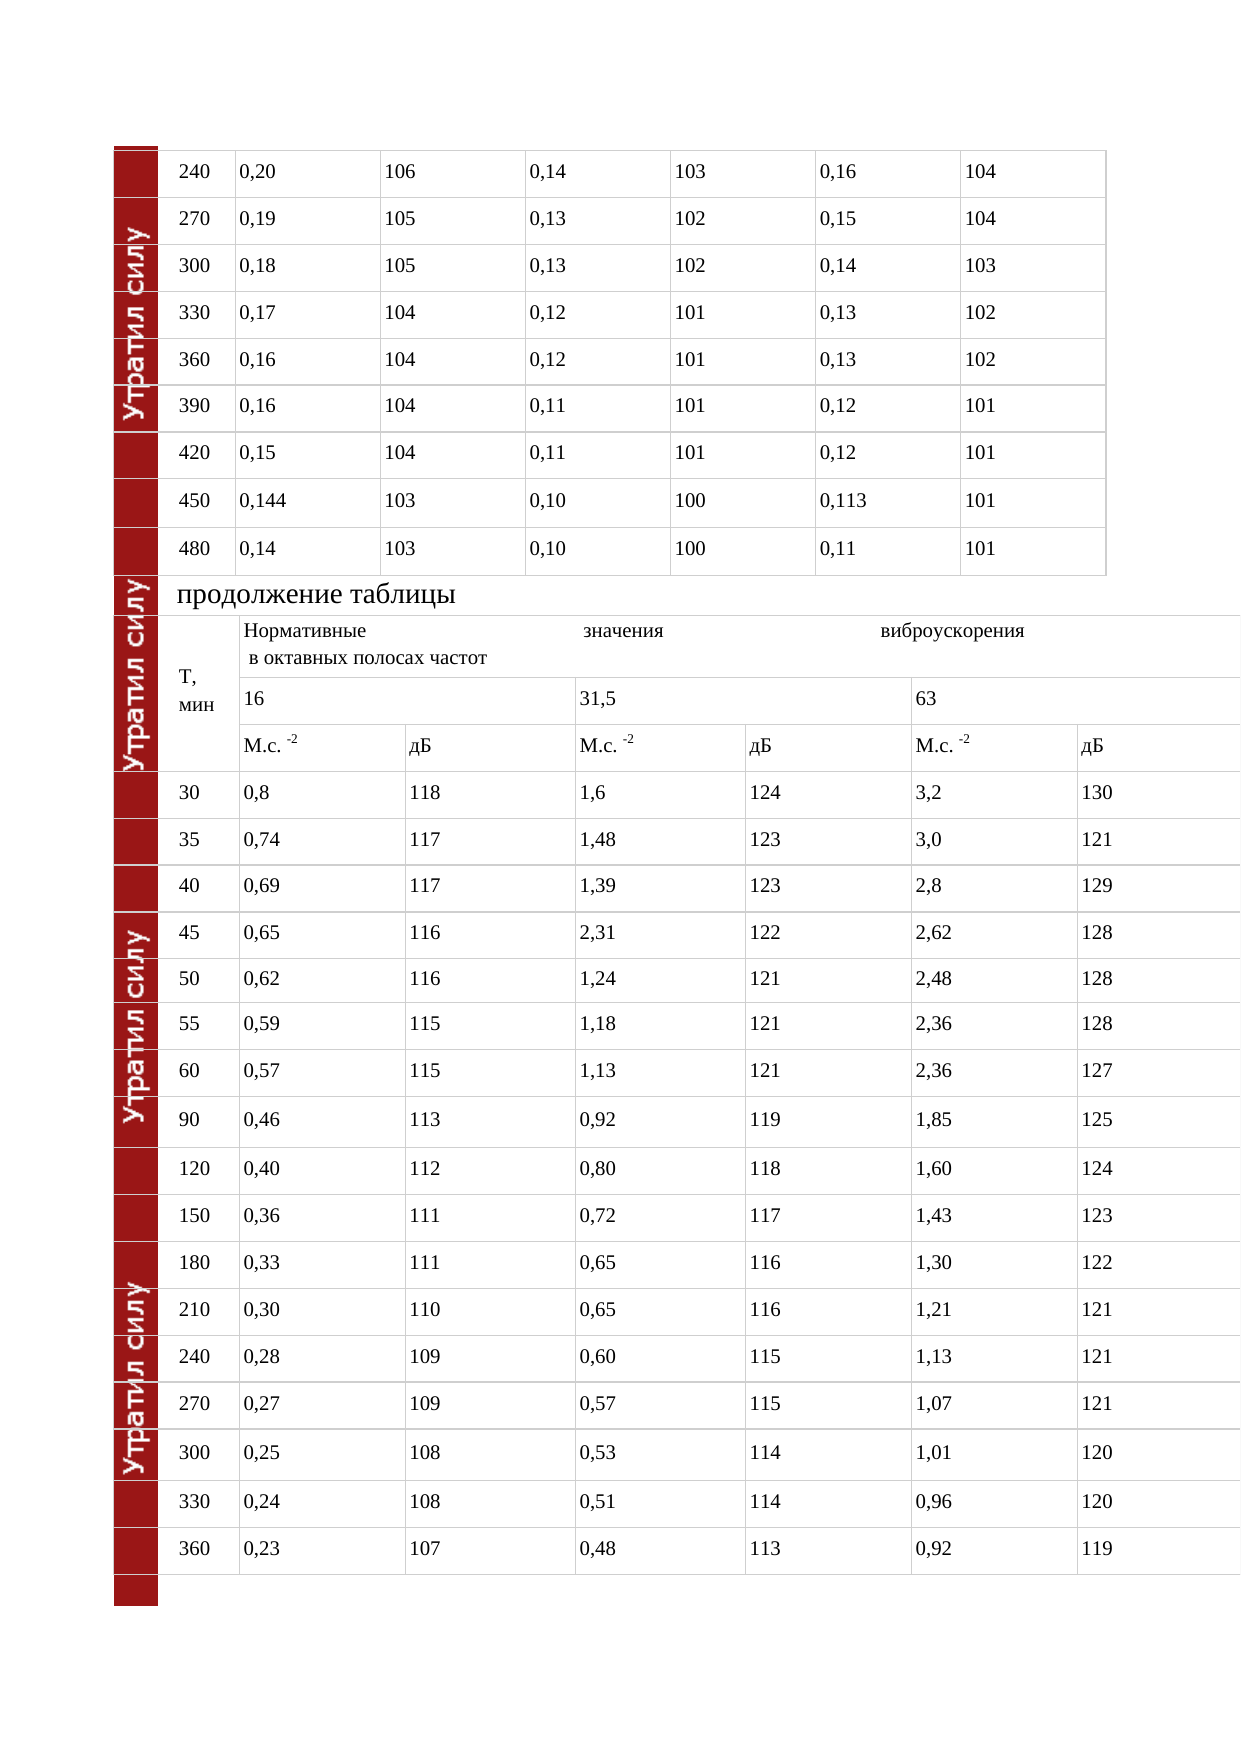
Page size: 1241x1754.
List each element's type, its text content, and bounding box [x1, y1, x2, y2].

table_cell 116 [746, 1242, 911, 1288]
table_cell 102 [671, 198, 815, 244]
table_cell 124 [746, 772, 911, 817]
table_cell 420 [114, 433, 235, 478]
table_cell 0,10 [526, 479, 670, 527]
table_cell 0,12 [526, 339, 670, 384]
table_cell 1,24 [576, 959, 745, 1002]
table_cell 105 [381, 198, 525, 244]
table_cell 121 [1078, 1383, 1240, 1428]
table_cell 102 [671, 245, 815, 291]
table_cell 3,2 [912, 772, 1077, 817]
table_cell 0,57 [240, 1050, 405, 1096]
table_cell 1,21 [912, 1289, 1077, 1334]
table_cell 0,18 [236, 245, 380, 291]
table_cell 0,27 [240, 1383, 405, 1428]
table_cell 300 [114, 1430, 239, 1480]
table_cell 101 [671, 433, 815, 478]
table_cell 0,10 [526, 528, 670, 575]
table_cell 129 [1078, 866, 1240, 911]
table_cell 40 [114, 866, 239, 911]
table_cell 124 [1078, 1148, 1240, 1194]
table_cell 0,92 [912, 1528, 1077, 1574]
table_cell 121 [1078, 819, 1240, 864]
table_cell 108 [406, 1481, 575, 1527]
table_cell 0,8 [240, 772, 405, 817]
table_cell 104 [381, 386, 525, 431]
table_cell 0,13 [816, 339, 960, 384]
table_cell 3,0 [912, 819, 1077, 864]
table_cell 0,69 [240, 866, 405, 911]
table_cell 0,96 [912, 1481, 1077, 1527]
table_cell 1,30 [912, 1242, 1077, 1288]
table_cell 0,17 [236, 292, 380, 337]
table_cell 106 [381, 151, 525, 197]
table_cell 118 [746, 1148, 911, 1194]
table_cell 103 [381, 479, 525, 527]
table_cell 114 [746, 1481, 911, 1527]
table_cell 121 [746, 1050, 911, 1096]
table_cell 0,72 [576, 1195, 745, 1241]
table_cell 101 [961, 433, 1105, 478]
table_cell 116 [406, 959, 575, 1002]
table_cell 31,5 [576, 678, 911, 724]
table_cell 0,51 [576, 1481, 745, 1527]
picture [114, 610, 158, 615]
table_cell M.c. -2 [240, 725, 405, 771]
table_cell 360 [114, 1528, 239, 1574]
table_cell 104 [381, 292, 525, 337]
table_cell 360 [114, 339, 235, 384]
table_cell 117 [406, 866, 575, 911]
table_cell 0,19 [236, 198, 380, 244]
table_cell 113 [406, 1097, 575, 1147]
table_cell 125 [1078, 1097, 1240, 1147]
table_cell 1,6 [576, 772, 745, 817]
table_cell 0,12 [526, 292, 670, 337]
table_cell 116 [746, 1289, 911, 1334]
table_cell 115 [746, 1336, 911, 1381]
table_cell 117 [746, 1195, 911, 1241]
table_cell 102 [961, 292, 1105, 337]
table_cell M.c. -2 [576, 725, 745, 771]
table_cell 0,24 [240, 1481, 405, 1527]
table_cell 0,33 [240, 1242, 405, 1288]
table_cell 1,48 [576, 819, 745, 864]
table_cell 270 [114, 198, 235, 244]
table_cell 0,16 [236, 386, 380, 431]
table_cell 0,11 [526, 386, 670, 431]
table_cell 102 [961, 339, 1105, 384]
table_cell 110 [406, 1289, 575, 1334]
table_cell 115 [406, 1050, 575, 1096]
table_cell 30 [114, 772, 239, 817]
table_cell 0,74 [240, 819, 405, 864]
table_cell 121 [1078, 1289, 1240, 1334]
table_header Нормативные значения виброускорения в октавных полосах частот [240, 616, 1240, 677]
table_cell 118 [406, 772, 575, 817]
table_cell 0,65 [576, 1242, 745, 1288]
table_cell 128 [1078, 1003, 1240, 1049]
table_cell 0,60 [576, 1336, 745, 1381]
table_cell 0,113 [816, 479, 960, 527]
table_cell 101 [961, 479, 1105, 527]
table_cell 0,16 [816, 151, 960, 197]
table_cell 0,92 [576, 1097, 745, 1147]
table_cell 0,57 [576, 1383, 745, 1428]
picture [114, 1575, 158, 1606]
table_cell 1,01 [912, 1430, 1077, 1480]
table_cell 270 [114, 1383, 239, 1428]
table_cell 0,20 [236, 151, 380, 197]
table_cell M.c. -2 [912, 725, 1077, 771]
table_cell 103 [671, 151, 815, 197]
table_cell 103 [381, 528, 525, 575]
table_cell 90 [114, 1097, 239, 1147]
table_cell 123 [1078, 1195, 1240, 1241]
table_cell 0,59 [240, 1003, 405, 1049]
table_cell 150 [114, 1195, 239, 1241]
table_cell 0,13 [526, 245, 670, 291]
table_cell 0,144 [236, 479, 380, 527]
table_cell 101 [671, 386, 815, 431]
table_cell 2,31 [576, 913, 745, 958]
table_cell 0,62 [240, 959, 405, 1002]
table_cell 0,30 [240, 1289, 405, 1334]
table_cell 2,8 [912, 866, 1077, 911]
table_cell 0,80 [576, 1148, 745, 1194]
table_cell 450 [114, 479, 235, 527]
table_cell 0,65 [240, 913, 405, 958]
table_cell 116 [406, 913, 575, 958]
table_cell 100 [671, 479, 815, 527]
table_cell 1,43 [912, 1195, 1077, 1241]
table_cell 45 [114, 913, 239, 958]
table_cell 130 [1078, 772, 1240, 817]
table_cell 0,14 [526, 151, 670, 197]
table_cell 101 [961, 386, 1105, 431]
table_cell 121 [746, 1003, 911, 1049]
table_cell 0,48 [576, 1528, 745, 1574]
table_cell 1,13 [912, 1336, 1077, 1381]
table_cell дБ [746, 725, 911, 771]
table_cell 0,40 [240, 1148, 405, 1194]
table_cell 0,36 [240, 1195, 405, 1241]
table_cell 101 [671, 339, 815, 384]
table_cell 111 [406, 1242, 575, 1288]
table_cell 0,14 [816, 245, 960, 291]
table_cell 120 [1078, 1430, 1240, 1480]
table_cell 1,39 [576, 866, 745, 911]
table_cell 120 [1078, 1481, 1240, 1527]
table_cell 111 [406, 1195, 575, 1241]
table_cell 122 [1078, 1242, 1240, 1288]
table_cell 390 [114, 386, 235, 431]
table_cell 119 [1078, 1528, 1240, 1574]
table_cell 0,13 [816, 292, 960, 337]
table_cell 60 [114, 1050, 239, 1096]
table_cell 128 [1078, 959, 1240, 1002]
table_cell 122 [746, 913, 911, 958]
table_cell 0,16 [236, 339, 380, 384]
table_cell 0,23 [240, 1528, 405, 1574]
table_cell 0,65 [576, 1289, 745, 1334]
table_cell 104 [961, 151, 1105, 197]
table_cell 127 [1078, 1050, 1240, 1096]
table_cell дБ [1078, 725, 1240, 771]
table_cell 0,12 [816, 386, 960, 431]
table_cell 109 [406, 1383, 575, 1428]
table_cell 119 [746, 1097, 911, 1147]
table_cell 35 [114, 819, 239, 864]
table_cell 101 [961, 528, 1105, 575]
table_cell 240 [114, 1336, 239, 1381]
table_cell 300 [114, 245, 235, 291]
table_cell 2,62 [912, 913, 1077, 958]
table_cell 480 [114, 528, 235, 575]
table_cell 180 [114, 1242, 239, 1288]
table_cell 2,36 [912, 1050, 1077, 1096]
table_cell 0,11 [816, 528, 960, 575]
table_cell 0,15 [816, 198, 960, 244]
table_header Т, мин [114, 616, 239, 771]
table_cell 113 [746, 1528, 911, 1574]
table_cell 112 [406, 1148, 575, 1194]
table_cell 121 [1078, 1336, 1240, 1381]
table_cell 105 [381, 245, 525, 291]
table_cell 0,46 [240, 1097, 405, 1147]
table_cell 2,48 [912, 959, 1077, 1002]
table_cell 55 [114, 1003, 239, 1049]
table_cell 1,18 [576, 1003, 745, 1049]
table_cell 101 [671, 292, 815, 337]
table_cell 1,60 [912, 1148, 1077, 1194]
table_cell 0,14 [236, 528, 380, 575]
table_cell 330 [114, 1481, 239, 1527]
table_cell 0,25 [240, 1430, 405, 1480]
table_cell 0,13 [526, 198, 670, 244]
table_cell 0,15 [236, 433, 380, 478]
table_cell 1,07 [912, 1383, 1077, 1428]
picture [114, 146, 158, 150]
table_cell 114 [746, 1430, 911, 1480]
table_cell 117 [406, 819, 575, 864]
table_cell 121 [746, 959, 911, 1002]
table_cell 109 [406, 1336, 575, 1381]
table_cell 107 [406, 1528, 575, 1574]
table_cell 104 [381, 433, 525, 478]
table_cell дБ [406, 725, 575, 771]
table_cell 2,36 [912, 1003, 1077, 1049]
table_cell 1,13 [576, 1050, 745, 1096]
table_cell 128 [1078, 913, 1240, 958]
table_cell 0,11 [526, 433, 670, 478]
table_cell 123 [746, 866, 911, 911]
table_cell 16 [240, 678, 575, 724]
table_cell 104 [961, 198, 1105, 244]
table_cell 108 [406, 1430, 575, 1480]
table_cell 240 [114, 151, 235, 197]
table_cell 123 [746, 819, 911, 864]
table_cell 50 [114, 959, 239, 1002]
table_cell 63 [912, 678, 1240, 724]
table_cell 104 [381, 339, 525, 384]
table_cell 0,53 [576, 1430, 745, 1480]
text продолжение таблицы [112, 576, 1128, 610]
table_cell 0,12 [816, 433, 960, 478]
table_cell 0,28 [240, 1336, 405, 1381]
table_cell 103 [961, 245, 1105, 291]
table_cell 120 [114, 1148, 239, 1194]
table_cell 115 [406, 1003, 575, 1049]
table_cell 210 [114, 1289, 239, 1334]
table_cell 330 [114, 292, 235, 337]
table_cell 1,85 [912, 1097, 1077, 1147]
table_cell 100 [671, 528, 815, 575]
table_cell 115 [746, 1383, 911, 1428]
